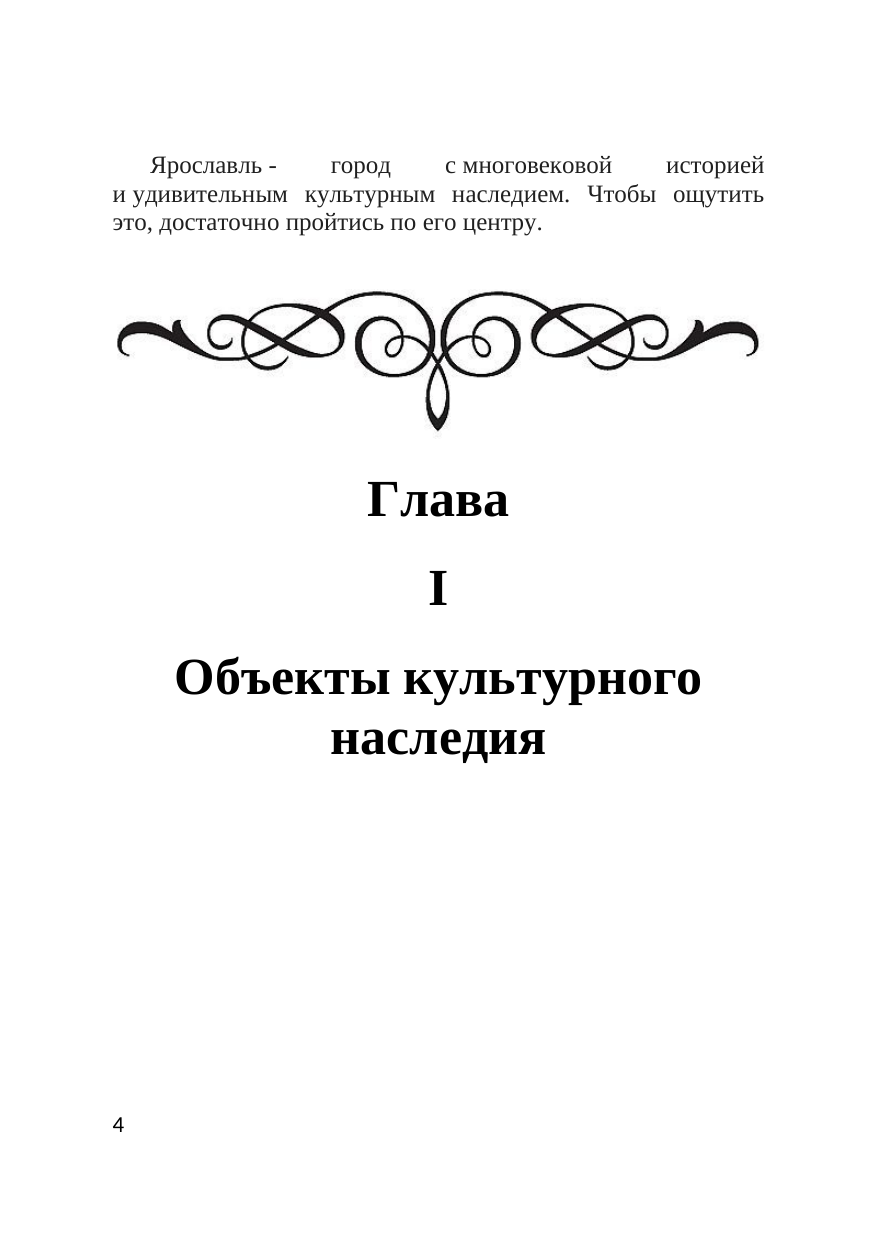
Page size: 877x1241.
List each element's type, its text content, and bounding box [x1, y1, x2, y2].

text Ярославль - город с многовековой историей и удивительным культурным наследием. Чтобы ощутить это, достаточно пройтись по его центру. [112, 202, 764, 236]
text Объекты культурного наследия [112, 646, 764, 765]
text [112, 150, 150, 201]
text Глава [112, 467, 764, 527]
text I [112, 556, 764, 616]
picture [112, 265, 765, 439]
